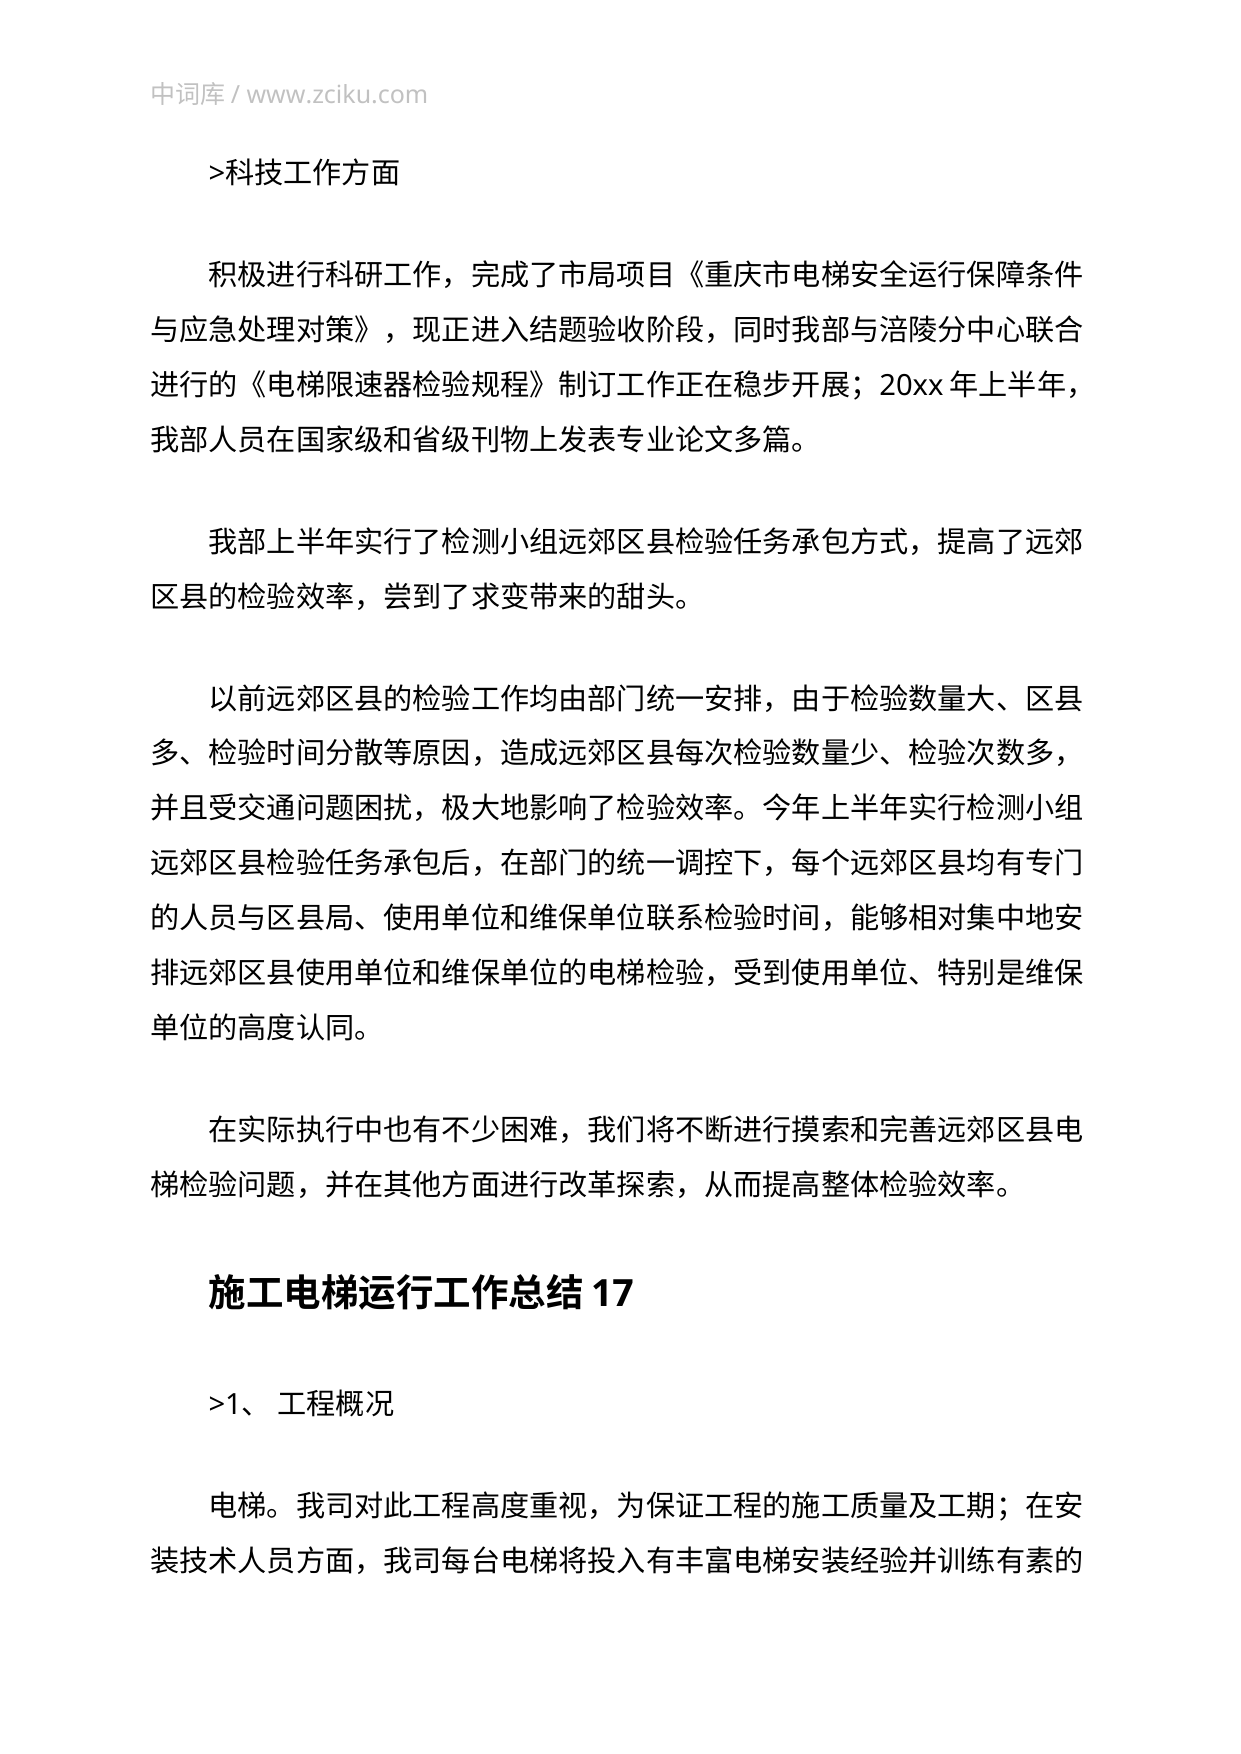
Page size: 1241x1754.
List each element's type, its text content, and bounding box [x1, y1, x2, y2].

text 施工电梯运行工作总结17 [150, 1263, 1090, 1317]
text 在实际执行中也有不少困难，我们将不断进行摸索和完善远郊区县电梯检验问题，并在其他方面进行改革探索，从而提高整体检验效率。 [150, 1106, 1090, 1203]
text >1、 工程概况 [150, 1381, 1090, 1423]
text 我部上半年实行了检测小组远郊区县检验任务承包方式，提高了远郊区县的检验效率，尝到了求变带来的甜头。 [150, 518, 1090, 616]
text 积极进行科研工作，完成了市局项目《重庆市电梯安全运行保障条件与应急处理对策》，现正进入结题验收阶段，同时我部与涪陵分中心联合进行的《电梯限速器检验规程》制订工作正在稳步开展；20xx年上半年，我部人员在国家级和省级刊物上发表专业论文多篇。 [150, 252, 1090, 459]
text 以前远郊区县的检验工作均由部门统一安排，由于检验数量大、区县多、检验时间分散等原因，造成远郊区县每次检验数量少、检验次数多，并且受交通问题困扰，极大地影响了检验效率。今年上半年实行检测小组远郊区县检验任务承包后，在部门的统一调控下，每个远郊区县均有专门的人员与区县局、使用单位和维保单位联系检验时间，能够相对集中地安排远郊区县使用单位和维保单位的电梯检验，受到使用单位、特别是维保单位的高度认同。 [150, 675, 1090, 1047]
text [150, 1483, 1090, 1580]
text >科技工作方面 [150, 150, 1090, 192]
